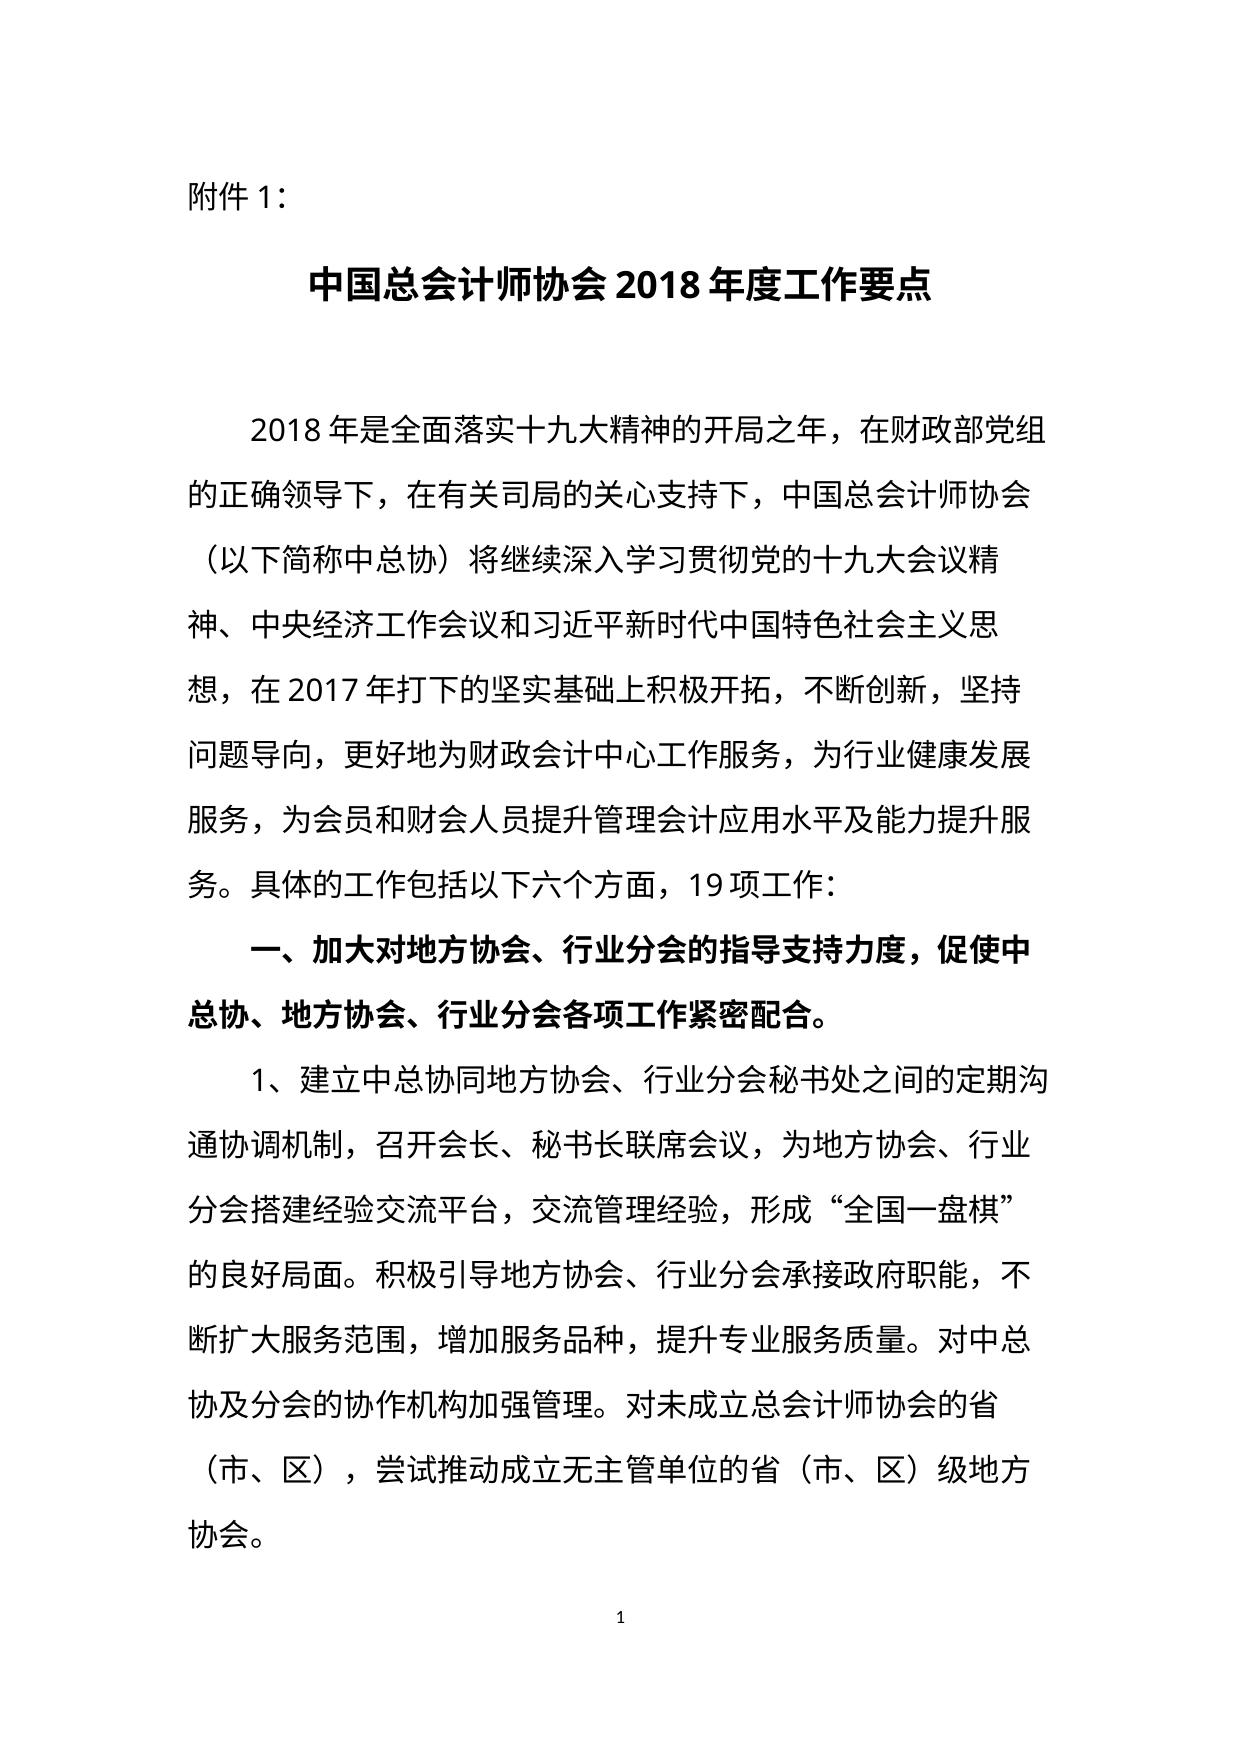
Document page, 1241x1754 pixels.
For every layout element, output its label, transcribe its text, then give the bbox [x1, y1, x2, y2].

text 一、加大对地方协会、行业分会的指导支持力度，促使中总协、地方协会、行业分会各项工作紧密配合。 [187, 916, 1053, 1046]
text 中国总会计师协会2018年度工作要点 [187, 250, 1053, 315]
text 附件1： [187, 162, 1053, 227]
text 2018年是全面落实十九大精神的开局之年，在财政部党组的正确领导下，在有关司局的关心支持下，中国总会计师协会（以下简称中总协）将继续深入学习贯彻党的十九大会议精神、中央经济工作会议和习近平新时代中国特色社会主义思想，在2017年打下的坚实基础上积极开拓，不断创新，坚持问题导向，更好地为财政会计中心工作服务，为行业健康发展服务，为会员和财会人员提升管理会计应用水平及能力提升服务。具体的工作包括以下六个方面，19项工作： [187, 396, 1053, 916]
text 1、建立中总协同地方协会、行业分会秘书处之间的定期沟通协调机制，召开会长、秘书长联席会议，为地方协会、行业分会搭建经验交流平台，交流管理经验，形成“全国一盘棋”的良好局面。积极引导地方协会、行业分会承接政府职能，不断扩大服务范围，增加服务品种，提升专业服务质量。对中总协及分会的协作机构加强管理。对未成立总会计师协会的省（市、区），尝试推动成立无主管单位的省（市、区）级地方协会。 [187, 1046, 1053, 1566]
